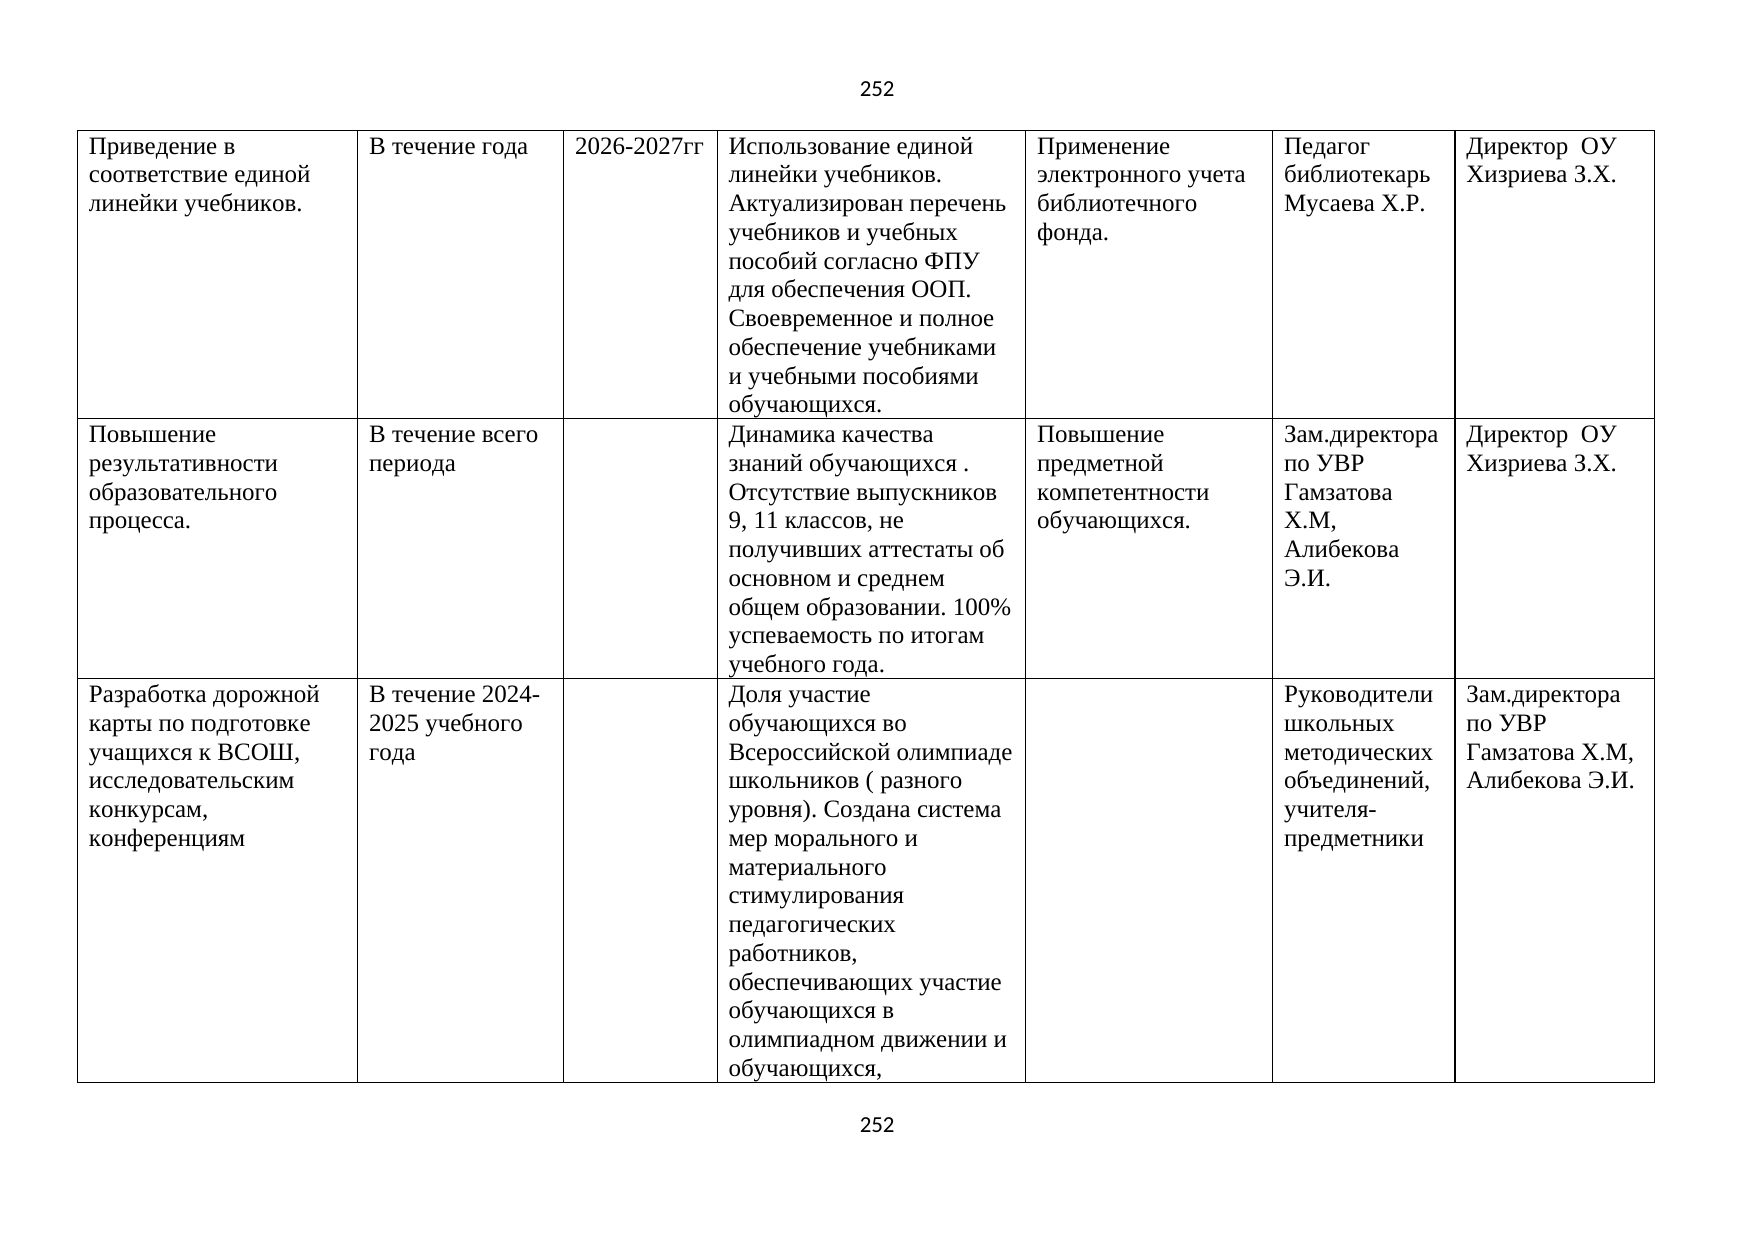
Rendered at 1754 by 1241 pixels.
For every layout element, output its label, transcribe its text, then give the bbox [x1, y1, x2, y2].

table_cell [358, 679, 563, 1082]
table_cell В течение всего периода [358, 419, 563, 678]
table_cell Использование единой линейки учебников. Актуализирован перечень учебников и учебных пособий согласно ФПУ для обеспечения ООП. Своевременное и полное обеспечение учебниками и учебными пособиями обучающихся. [718, 131, 1025, 418]
table_cell Повышение предметной компетентности обучающихся. [1026, 419, 1272, 678]
table_cell Применение электронного учета библиотечного фонда. [1026, 131, 1272, 418]
table_cell [564, 679, 717, 1082]
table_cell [1456, 679, 1654, 1082]
table_cell Зам.директора по УВР Гамзатова Х.М, Алибекова Э.И. [1273, 419, 1454, 678]
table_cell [78, 679, 357, 1082]
table_cell 2026-2027гг [564, 131, 717, 418]
table_cell В течение года [358, 131, 563, 418]
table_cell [1273, 679, 1454, 1082]
table_cell Директор ОУ Хизриева З.Х. [1456, 419, 1654, 678]
table_cell [564, 419, 717, 678]
table_cell Педагог библиотекарь Мусаева Х.Р. [1273, 131, 1454, 418]
table_cell Повышение результативности образовательного процесса. [78, 419, 357, 678]
table_cell Динамика качества знаний обучающихся . Отсутствие выпускников 9, 11 классов, не получивших аттестаты об основном и среднем общем образовании. 100% успеваемость по итогам учебного года. [718, 419, 1025, 678]
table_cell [718, 679, 1025, 1082]
table_cell Приведение в соответствие единой линейки учебников. [78, 131, 357, 418]
table_cell Директор ОУ Хизриева З.Х. [1456, 131, 1654, 418]
table_cell [1026, 679, 1272, 1082]
